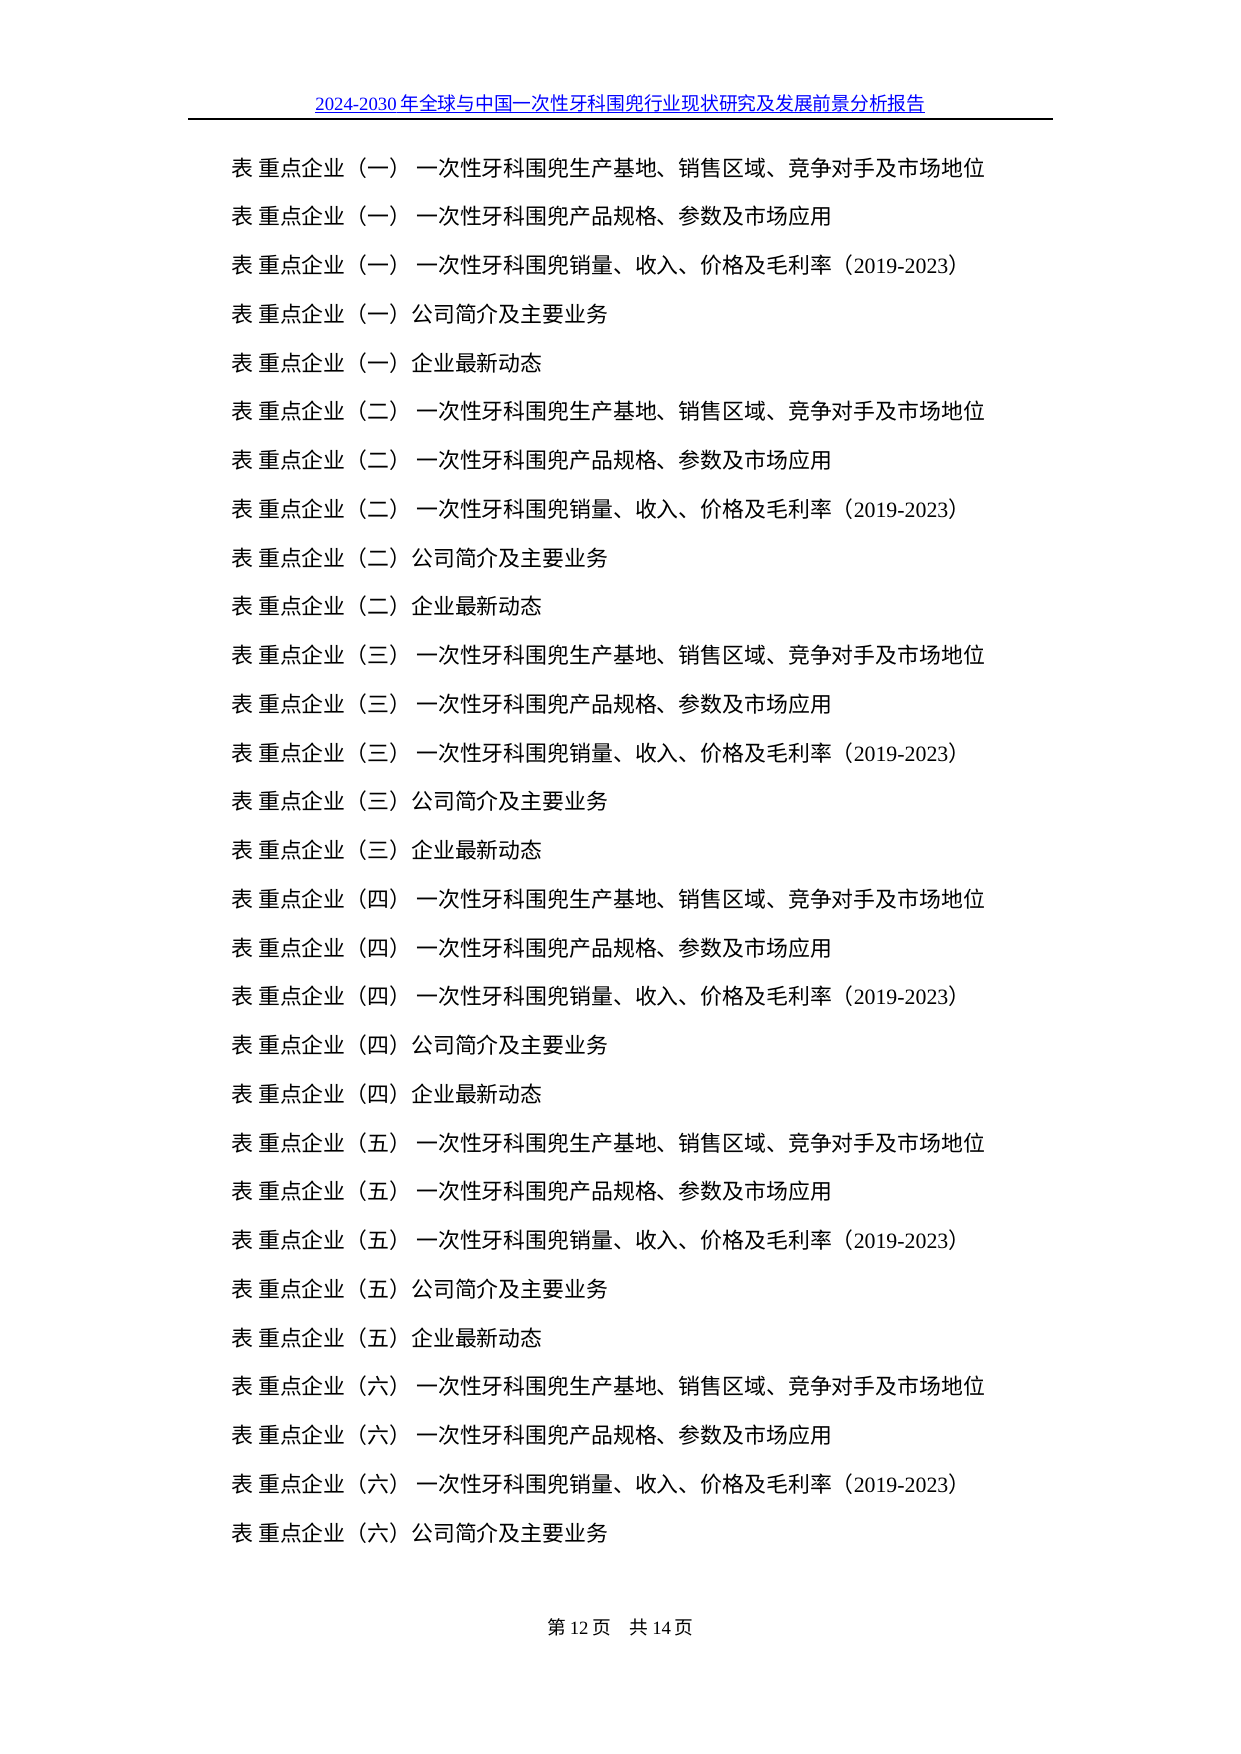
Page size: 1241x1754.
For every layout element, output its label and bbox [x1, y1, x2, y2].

text [187, 150, 1053, 1548]
